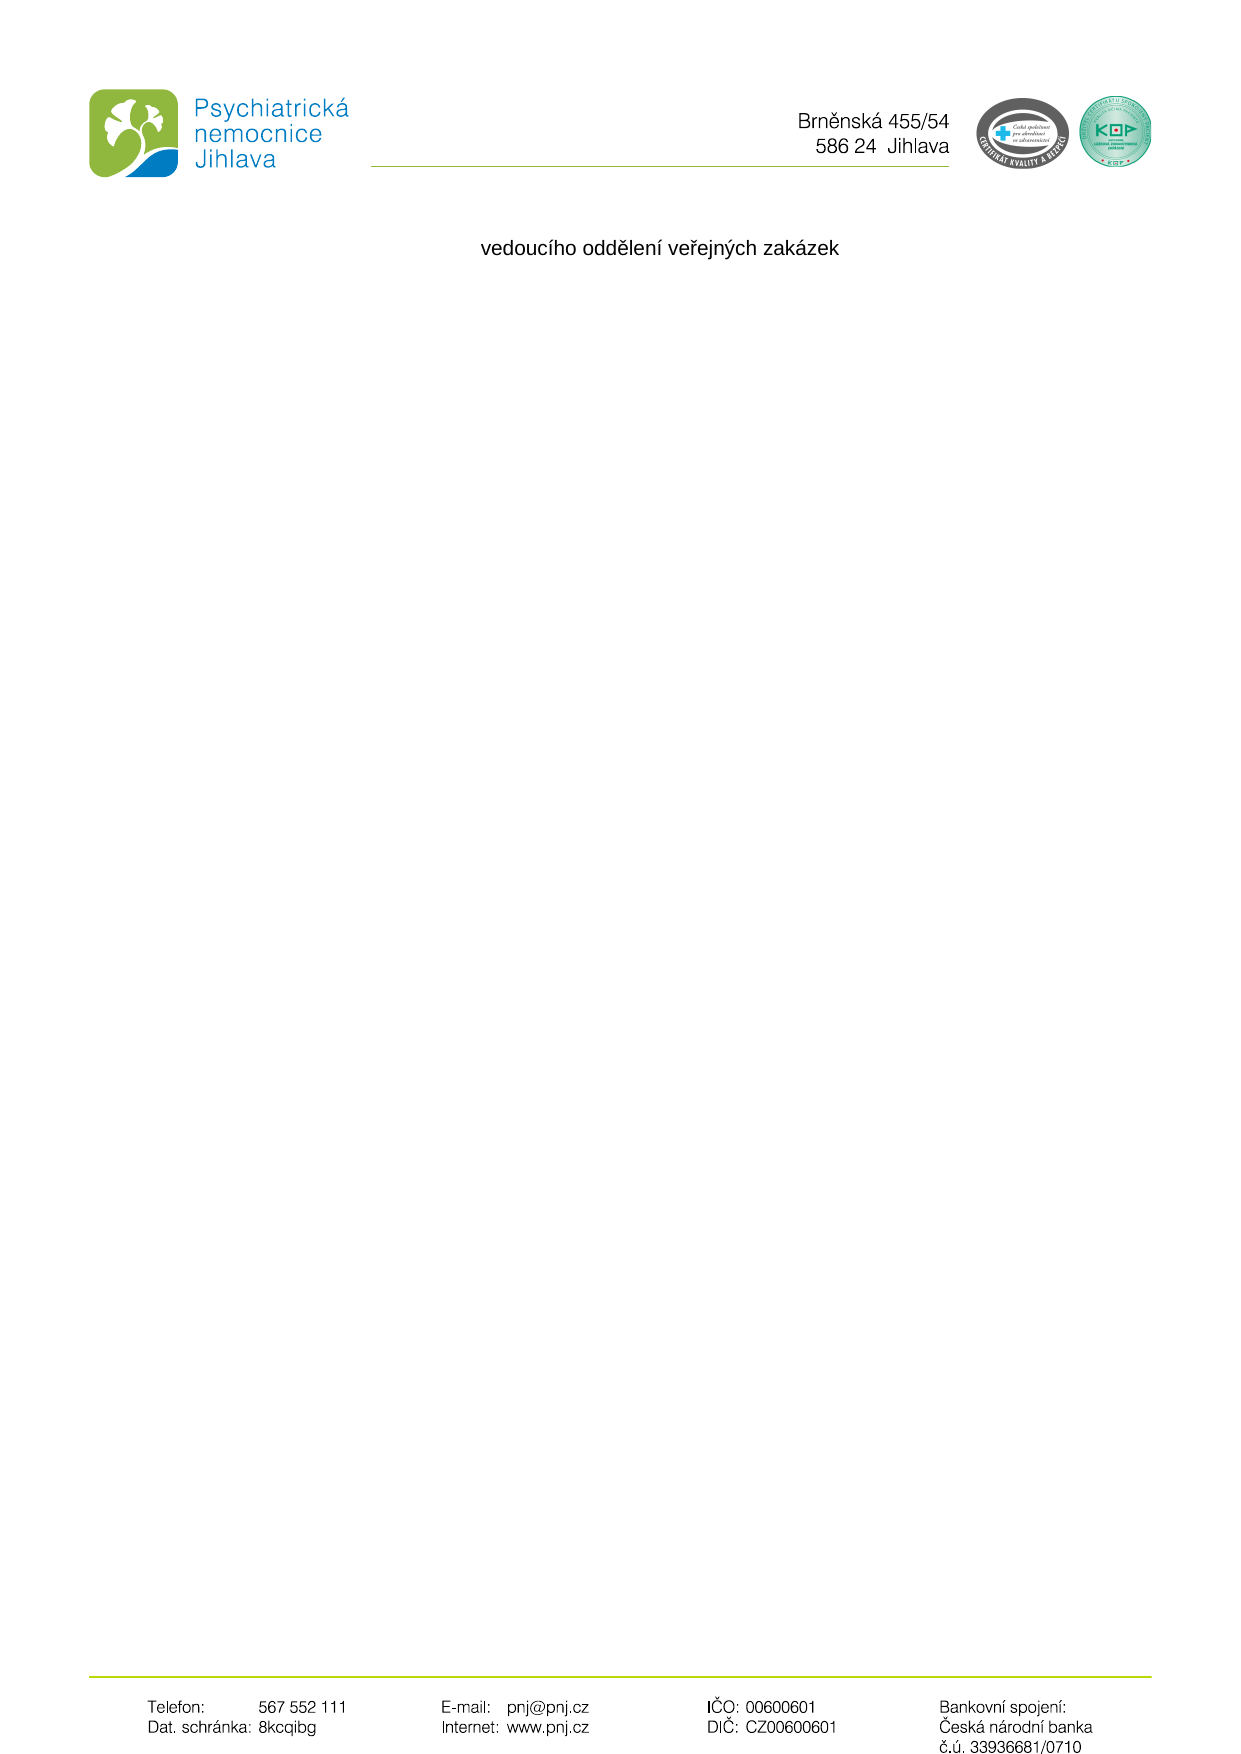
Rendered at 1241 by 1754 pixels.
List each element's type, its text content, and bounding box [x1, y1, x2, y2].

text vedoucího oddělení veřejných zakázek [88, 236, 1152, 260]
